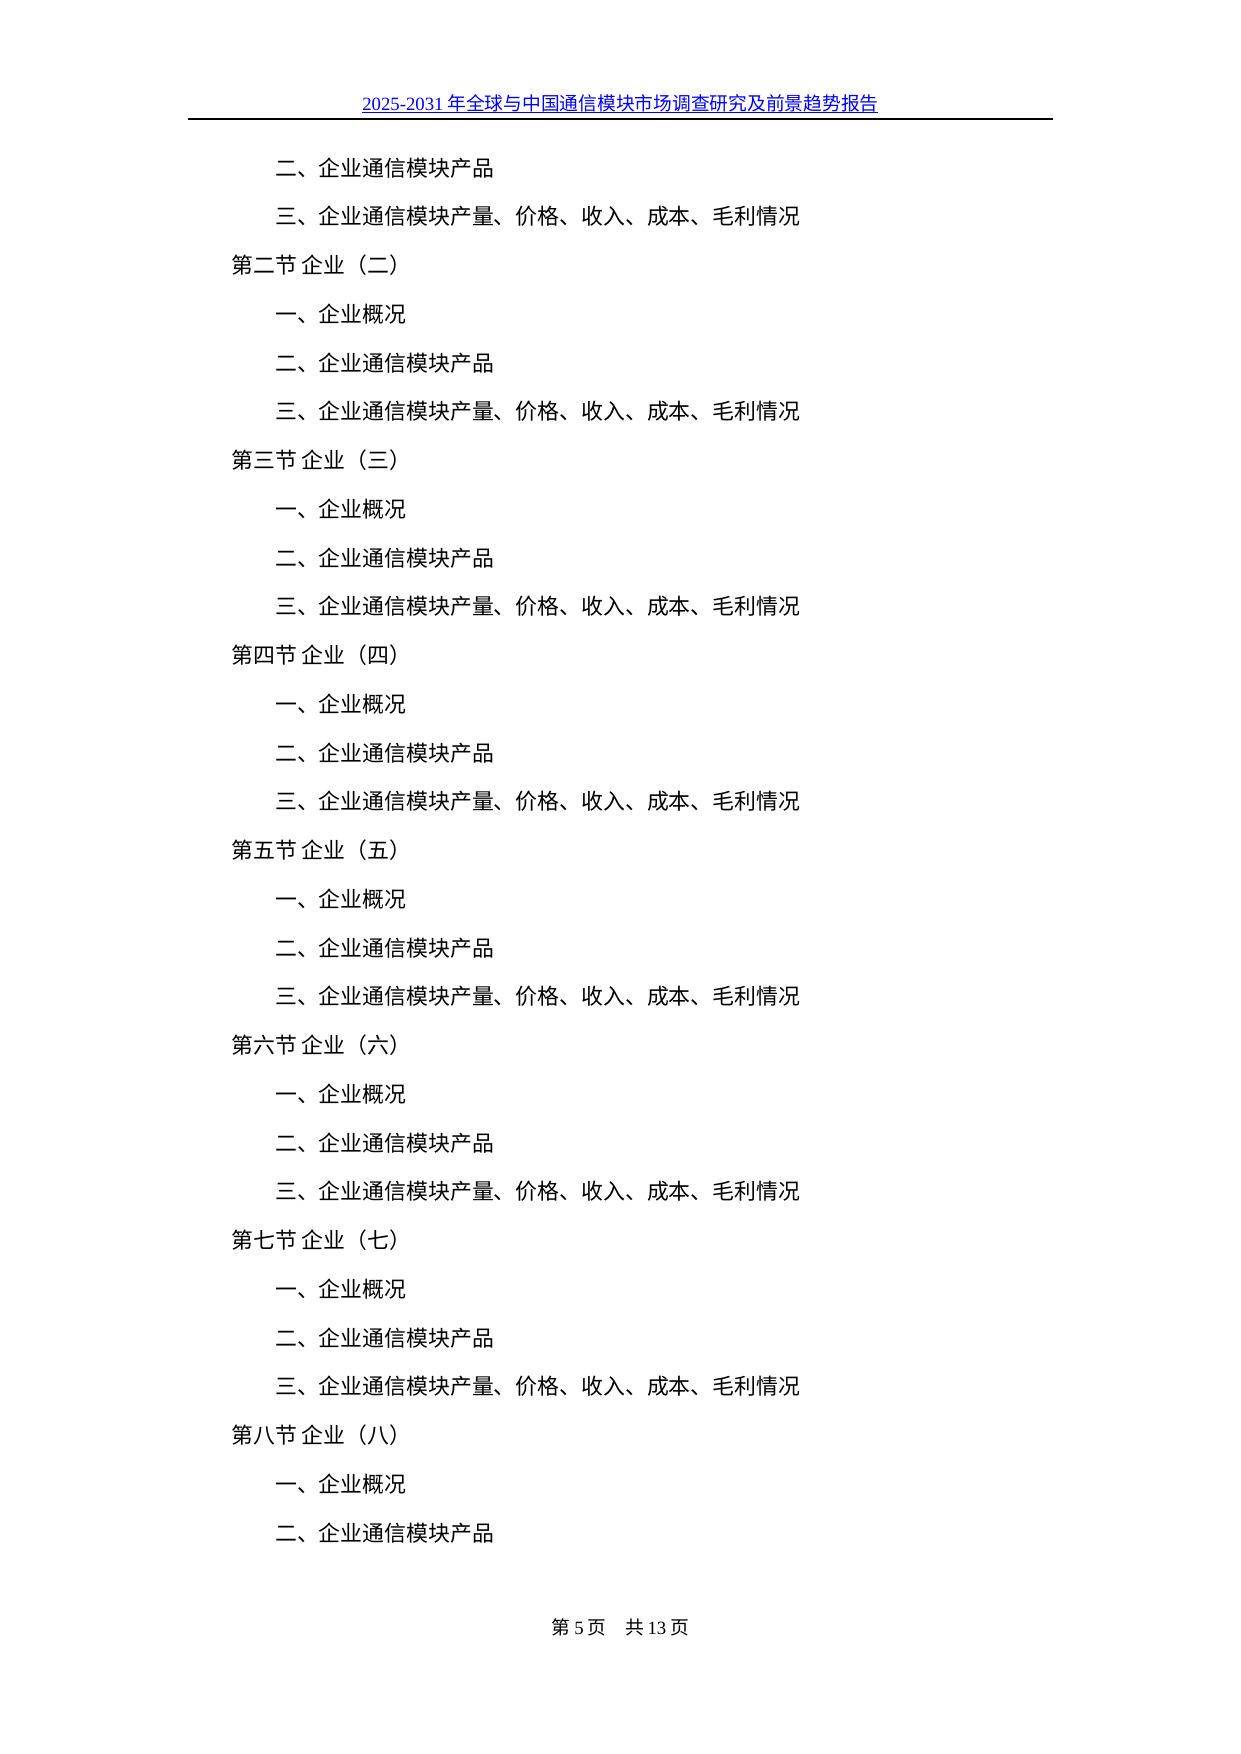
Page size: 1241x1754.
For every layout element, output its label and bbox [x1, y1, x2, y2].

text [187, 150, 1053, 1548]
